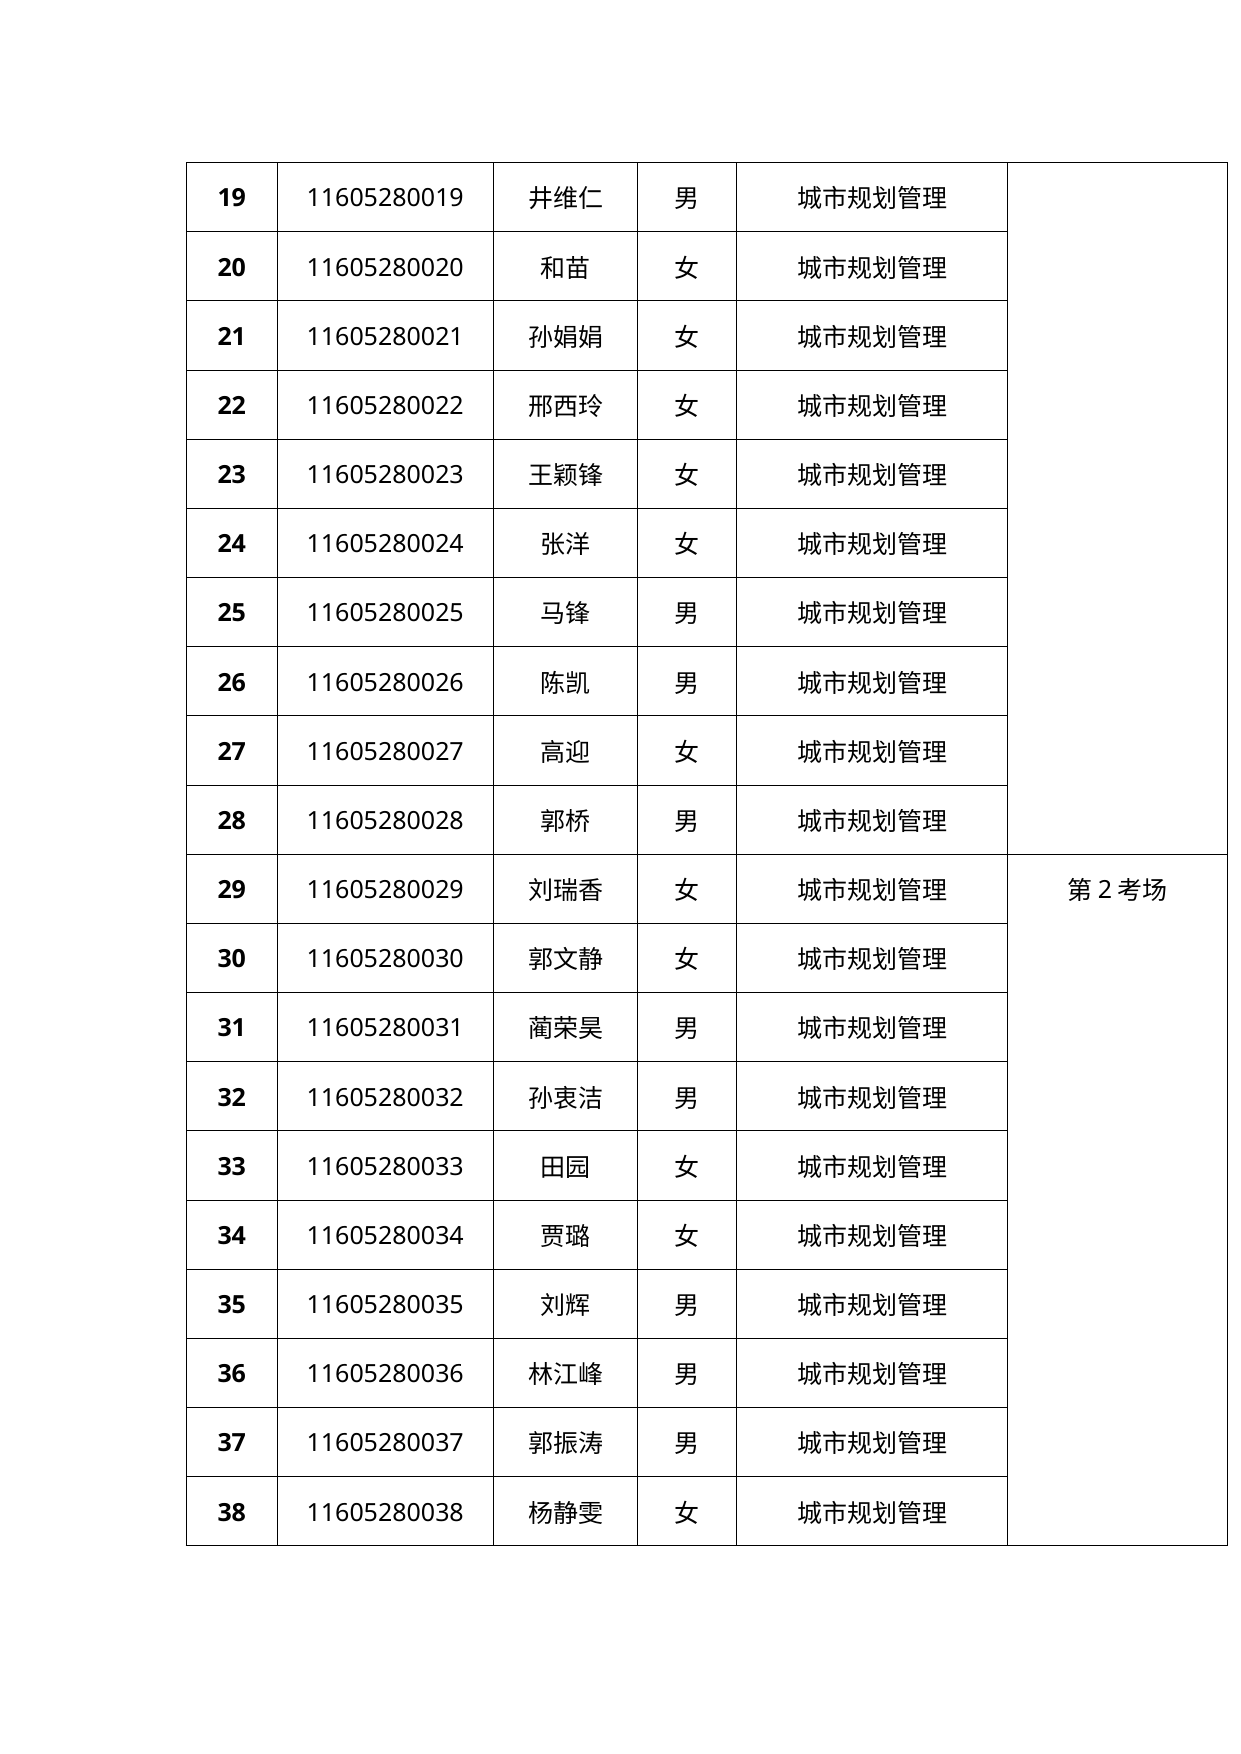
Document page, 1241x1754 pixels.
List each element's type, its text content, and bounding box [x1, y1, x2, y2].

table_cell 男 [638, 786, 736, 854]
table_cell 30 [187, 924, 277, 992]
table_cell 11605280033 [278, 1131, 493, 1199]
table_cell 女 [638, 1201, 736, 1269]
table_cell 19 [187, 163, 277, 231]
table_cell 11605280026 [278, 647, 493, 715]
table_cell 城市规划管理 [737, 1477, 1007, 1545]
table_cell 城市规划管理 [737, 163, 1007, 231]
table_cell 男 [638, 1270, 736, 1338]
table_cell 男 [638, 578, 736, 646]
table_cell 杨静雯 [494, 1477, 637, 1545]
table_cell 郭文静 [494, 924, 637, 992]
table_cell 城市规划管理 [737, 301, 1007, 369]
table_cell 11605280021 [278, 301, 493, 369]
table_cell 11605280027 [278, 716, 493, 784]
table_cell 刘辉 [494, 1270, 637, 1338]
table_cell 郭振涛 [494, 1408, 637, 1476]
table_cell 23 [187, 440, 277, 508]
table_cell 女 [638, 509, 736, 577]
table_cell 邢西玲 [494, 371, 637, 439]
table_cell 城市规划管理 [737, 578, 1007, 646]
table_cell 33 [187, 1131, 277, 1199]
table_cell 11605280036 [278, 1339, 493, 1407]
table_cell 井维仁 [494, 163, 637, 231]
table_cell 马锋 [494, 578, 637, 646]
table_cell 男 [638, 163, 736, 231]
table_cell 21 [187, 301, 277, 369]
table_cell 女 [638, 232, 736, 300]
table_cell 38 [187, 1477, 277, 1545]
table_cell 郭桥 [494, 786, 637, 854]
table_cell 11605280025 [278, 578, 493, 646]
table_cell 男 [638, 1062, 736, 1130]
table_cell 女 [638, 1477, 736, 1545]
table_cell 城市规划管理 [737, 1270, 1007, 1338]
table_cell 11605280038 [278, 1477, 493, 1545]
table_cell 11605280019 [278, 163, 493, 231]
table_cell 城市规划管理 [737, 855, 1007, 923]
table_cell 11605280022 [278, 371, 493, 439]
table_cell 贾璐 [494, 1201, 637, 1269]
table_cell 林江峰 [494, 1339, 637, 1407]
table_cell 城市规划管理 [737, 786, 1007, 854]
table_cell 城市规划管理 [737, 993, 1007, 1061]
table_cell 蔺荣昊 [494, 993, 637, 1061]
table_cell 和苗 [494, 232, 637, 300]
table_cell 24 [187, 509, 277, 577]
table_cell 28 [187, 786, 277, 854]
table_cell 27 [187, 716, 277, 784]
table_cell 王颖锋 [494, 440, 637, 508]
table_cell 29 [187, 855, 277, 923]
table_cell 11605280037 [278, 1408, 493, 1476]
table_cell 11605280028 [278, 786, 493, 854]
table_cell 城市规划管理 [737, 1062, 1007, 1130]
table_cell 26 [187, 647, 277, 715]
table_cell 田园 [494, 1131, 637, 1199]
table_cell 25 [187, 578, 277, 646]
table_cell 高迎 [494, 716, 637, 784]
table_cell 城市规划管理 [737, 716, 1007, 784]
table_cell 男 [638, 647, 736, 715]
table_cell 男 [638, 1339, 736, 1407]
table_cell 女 [638, 371, 736, 439]
table_cell 陈凯 [494, 647, 637, 715]
table_cell 女 [638, 716, 736, 784]
table_cell 女 [638, 1131, 736, 1199]
table_cell 22 [187, 371, 277, 439]
table_cell 第2考场 [1008, 855, 1227, 1545]
table_cell 孙衷洁 [494, 1062, 637, 1130]
table_cell 男 [638, 993, 736, 1061]
table_cell 36 [187, 1339, 277, 1407]
table_cell 37 [187, 1408, 277, 1476]
table_cell 城市规划管理 [737, 924, 1007, 992]
table_cell 女 [638, 301, 736, 369]
table_cell 32 [187, 1062, 277, 1130]
table_cell 城市规划管理 [737, 1201, 1007, 1269]
table_cell 11605280029 [278, 855, 493, 923]
table_cell 孙娟娟 [494, 301, 637, 369]
table_cell 11605280035 [278, 1270, 493, 1338]
table_cell 城市规划管理 [737, 232, 1007, 300]
table_cell 女 [638, 440, 736, 508]
table_cell 31 [187, 993, 277, 1061]
table_cell 城市规划管理 [737, 440, 1007, 508]
table_cell 男 [638, 1408, 736, 1476]
table_cell 11605280024 [278, 509, 493, 577]
table_cell 女 [638, 924, 736, 992]
table_cell 城市规划管理 [737, 647, 1007, 715]
table_cell 城市规划管理 [737, 371, 1007, 439]
table_cell 城市规划管理 [737, 1339, 1007, 1407]
table_cell 34 [187, 1201, 277, 1269]
table_cell 城市规划管理 [737, 509, 1007, 577]
table_cell 11605280030 [278, 924, 493, 992]
table_cell 城市规划管理 [737, 1408, 1007, 1476]
table_cell 刘瑞香 [494, 855, 637, 923]
table_cell 11605280032 [278, 1062, 493, 1130]
table_cell 11605280031 [278, 993, 493, 1061]
table_cell 城市规划管理 [737, 1131, 1007, 1199]
table_cell 35 [187, 1270, 277, 1338]
table_cell 11605280020 [278, 232, 493, 300]
table_cell 20 [187, 232, 277, 300]
table_cell 11605280023 [278, 440, 493, 508]
table_cell 张洋 [494, 509, 637, 577]
table_cell 女 [638, 855, 736, 923]
table_cell 11605280034 [278, 1201, 493, 1269]
